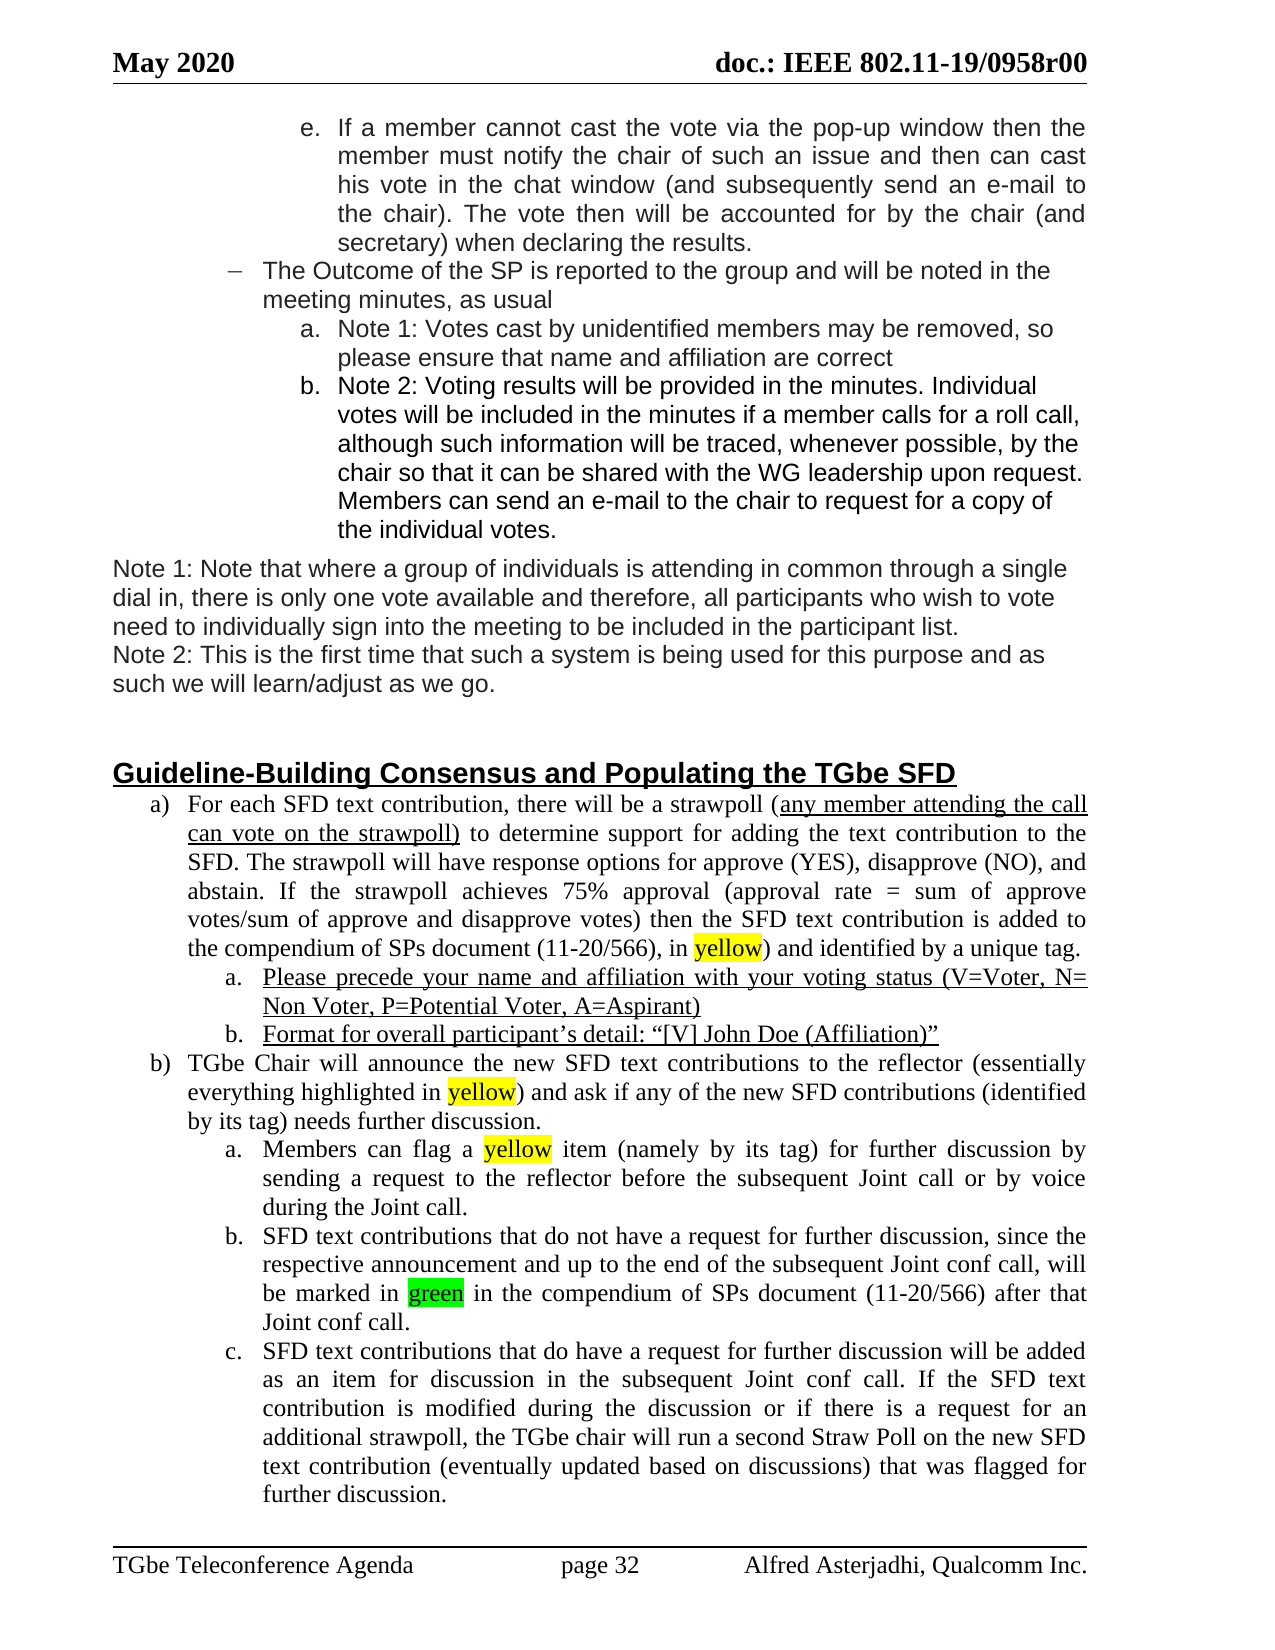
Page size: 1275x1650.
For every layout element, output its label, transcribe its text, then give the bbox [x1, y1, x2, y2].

list Note 2: Voting results will be provided in the minutes. Individual votes will be included in the minutes if a member calls for a roll call, although such information will be traced, whenever possible, by the chair so that it can be shared with the WG leadership upon request. Members can send an e-mail to the chair to request for a copy of the individual votes. [300, 371, 1087, 544]
list TGbe Chair will announce the new SFD text contributions to the reflector (essentially everything highlighted in yellow) and ask if any of the new SFD contributions (identified by its tag) needs further discussion. [150, 1048, 1087, 1134]
text Note 1: Note that where a group of individuals is attending in common through a single dial in, there is only one vote available and therefore, all participants who wish to vote need to individually sign into the meeting to be included in the participant list. [112, 554, 1087, 641]
list If a member cannot cast the vote via the pop-up window then the member must notify the chair of such an issue and then can cast his vote in the chat window (and subsequently send an e-mail to the chair). The vote then will be accounted for by the chair (and secretary) when declaring the results. [300, 112, 1087, 256]
list Members can flag a yellow item (namely by its tag) for further discussion by sending a request to the reflector before the subsequent Joint call or by voice during the Joint call. [225, 1134, 1087, 1221]
list Note 1: Votes cast by unidentified members may be removed, so please ensure that name and affiliation are correct [300, 314, 1087, 371]
list For each SFD text contribution, there will be a strawpoll (any member attending the call can vote on the strawpoll) to determine support for adding the text contribution to the SFD. The strawpoll will have response options for approve (YES), disapprove (NO), and abstain. If the strawpoll achieves 75% approval (approval rate = sum of approve votes/sum of approve and disapprove votes) then the SFD text contribution is added to the compendium of SPs document (11-20/566), in yellow) and identified by a unique tag. [150, 789, 1087, 962]
list The Outcome of the SP is reported to the group and will be noted in the meeting minutes, as usual [225, 256, 1087, 314]
subtitle Guideline-Building Consensus and Populating the TGbe SFD [112, 756, 1087, 789]
list SFD text contributions that do have a request for further discussion will be added as an item for discussion in the subsequent Joint conf call. If the SFD text contribution is modified during the discussion or if there is a request for an additional strawpoll, the TGbe chair will run a second Straw Poll on the new SFD text contribution (eventually updated based on discussions) that was flagged for further discussion. [225, 1336, 1087, 1508]
list Please precede your name and affiliation with your voting status (V=Voter, N= Non Voter, P=Potential Voter, A=Aspirant) [225, 962, 1087, 1019]
list SFD text contributions that do not have a request for further discussion, since the respective announcement and up to the end of the subsequent Joint conf call, will be marked in green in the compendium of SPs document (11-20/566) after that Joint conf call. [225, 1221, 1087, 1336]
text Note 2: This is the first time that such a system is being used for this purpose and as such we will learn/adjust as we go. [112, 641, 1087, 698]
list Format for overall participant’s detail: “[V] John Doe (Affiliation)” [225, 1019, 1087, 1048]
